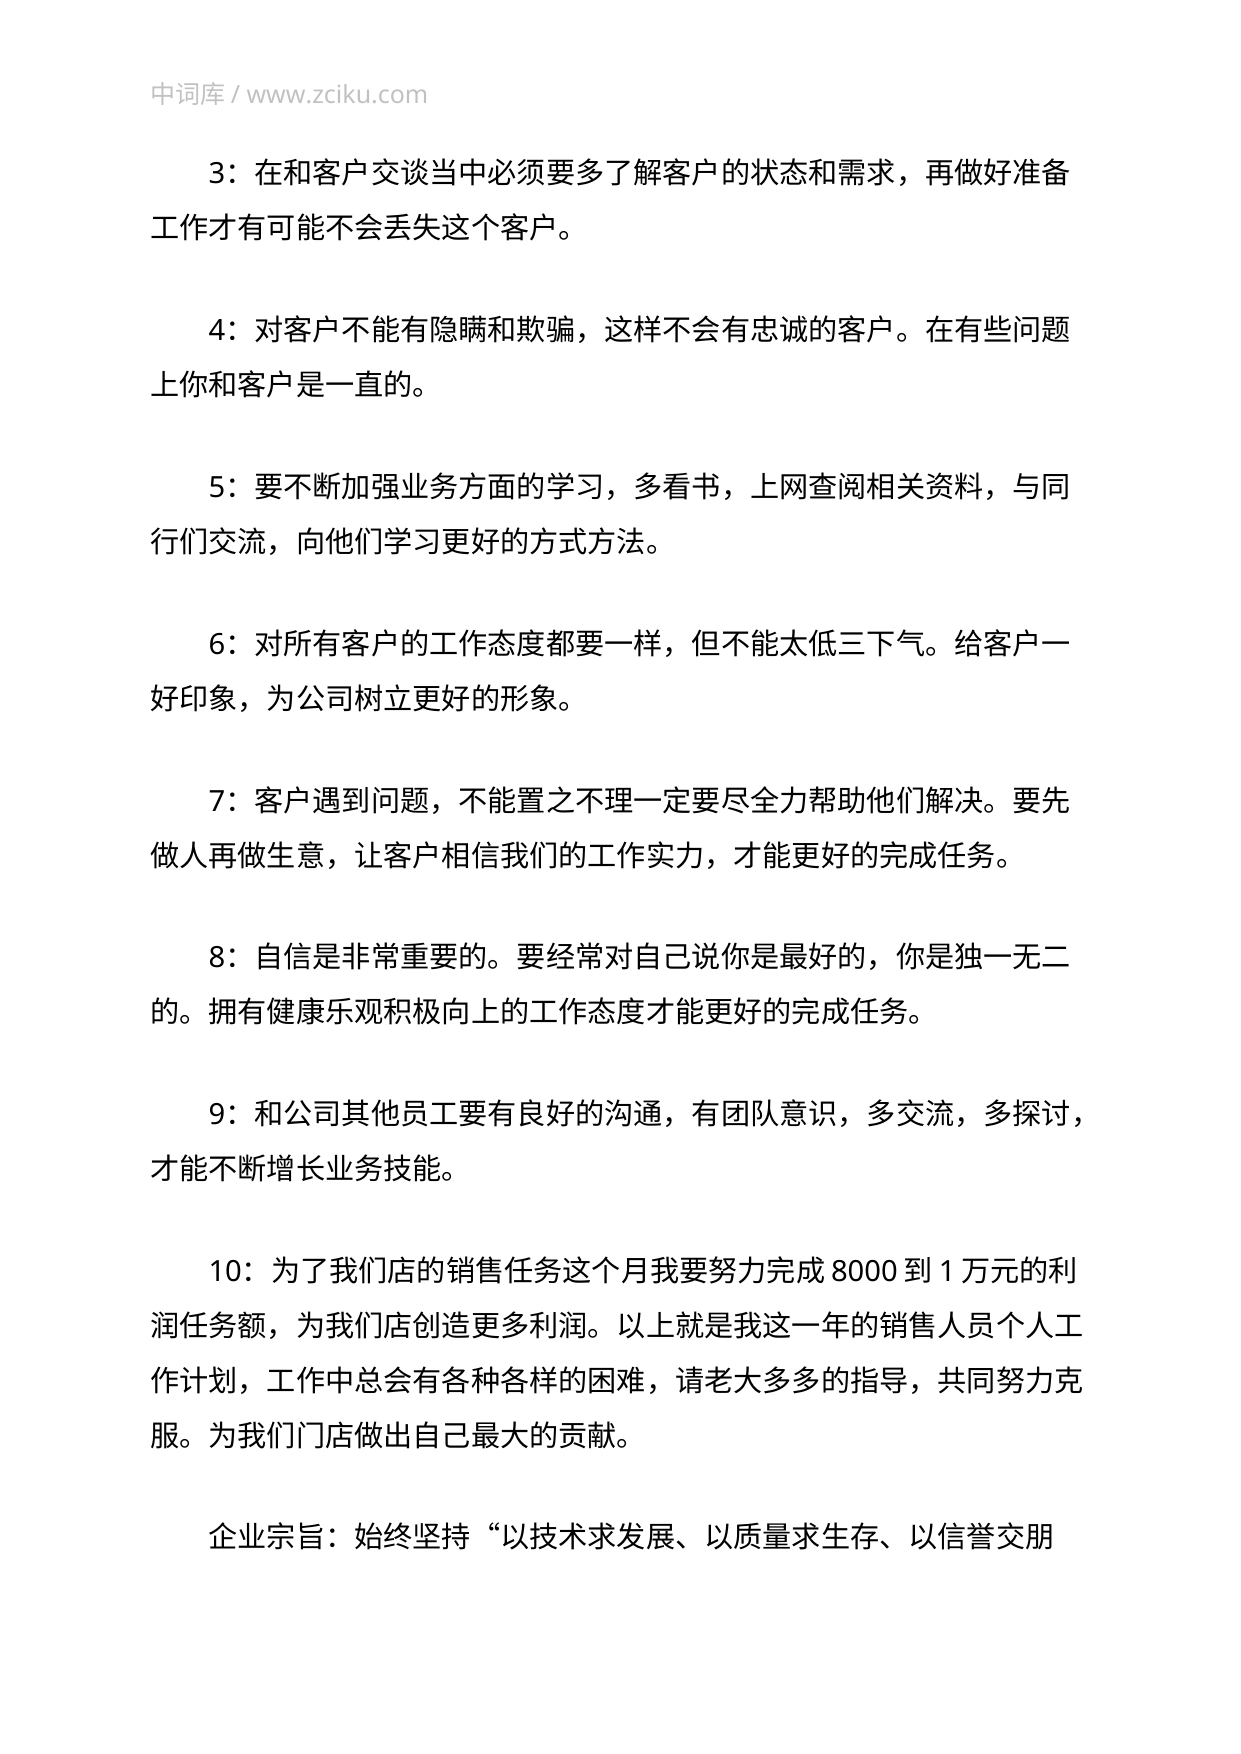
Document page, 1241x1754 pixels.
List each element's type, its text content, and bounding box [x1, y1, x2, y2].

text 8：自信是非常重要的。要经常对自己说你是最好的，你是独一无二的。拥有健康乐观积极向上的工作态度才能更好的完成任务。 [150, 934, 1090, 1031]
text 4：对客户不能有隐瞒和欺骗，这样不会有忠诚的客户。在有些问题上你和客户是一直的。 [150, 307, 1090, 404]
text 6：对所有客户的工作态度都要一样，但不能太低三下气。给客户一好印象，为公司树立更好的形象。 [150, 620, 1090, 718]
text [150, 1514, 1090, 1556]
text 3：在和客户交谈当中必须要多了解客户的状态和需求，再做好准备工作才有可能不会丢失这个客户。 [150, 150, 1090, 247]
text 7：客户遇到问题，不能置之不理一定要尽全力帮助他们解决。要先做人再做生意，让客户相信我们的工作实力，才能更好的完成任务。 [150, 777, 1090, 874]
text 5：要不断加强业务方面的学习，多看书，上网查阅相关资料，与同行们交流，向他们学习更好的方式方法。 [150, 463, 1090, 561]
text 10：为了我们店的销售任务这个月我要努力完成8000到1万元的利润任务额，为我们店创造更多利润。以上就是我这一年的销售人员个人工作计划，工作中总会有各种各样的困难，请老大多多的指导，共同努力克服。为我们门店做出自己最大的贡献。 [150, 1247, 1090, 1454]
text 9：和公司其他员工要有良好的沟通，有团队意识，多交流，多探讨，才能不断增长业务技能。 [150, 1091, 1090, 1188]
